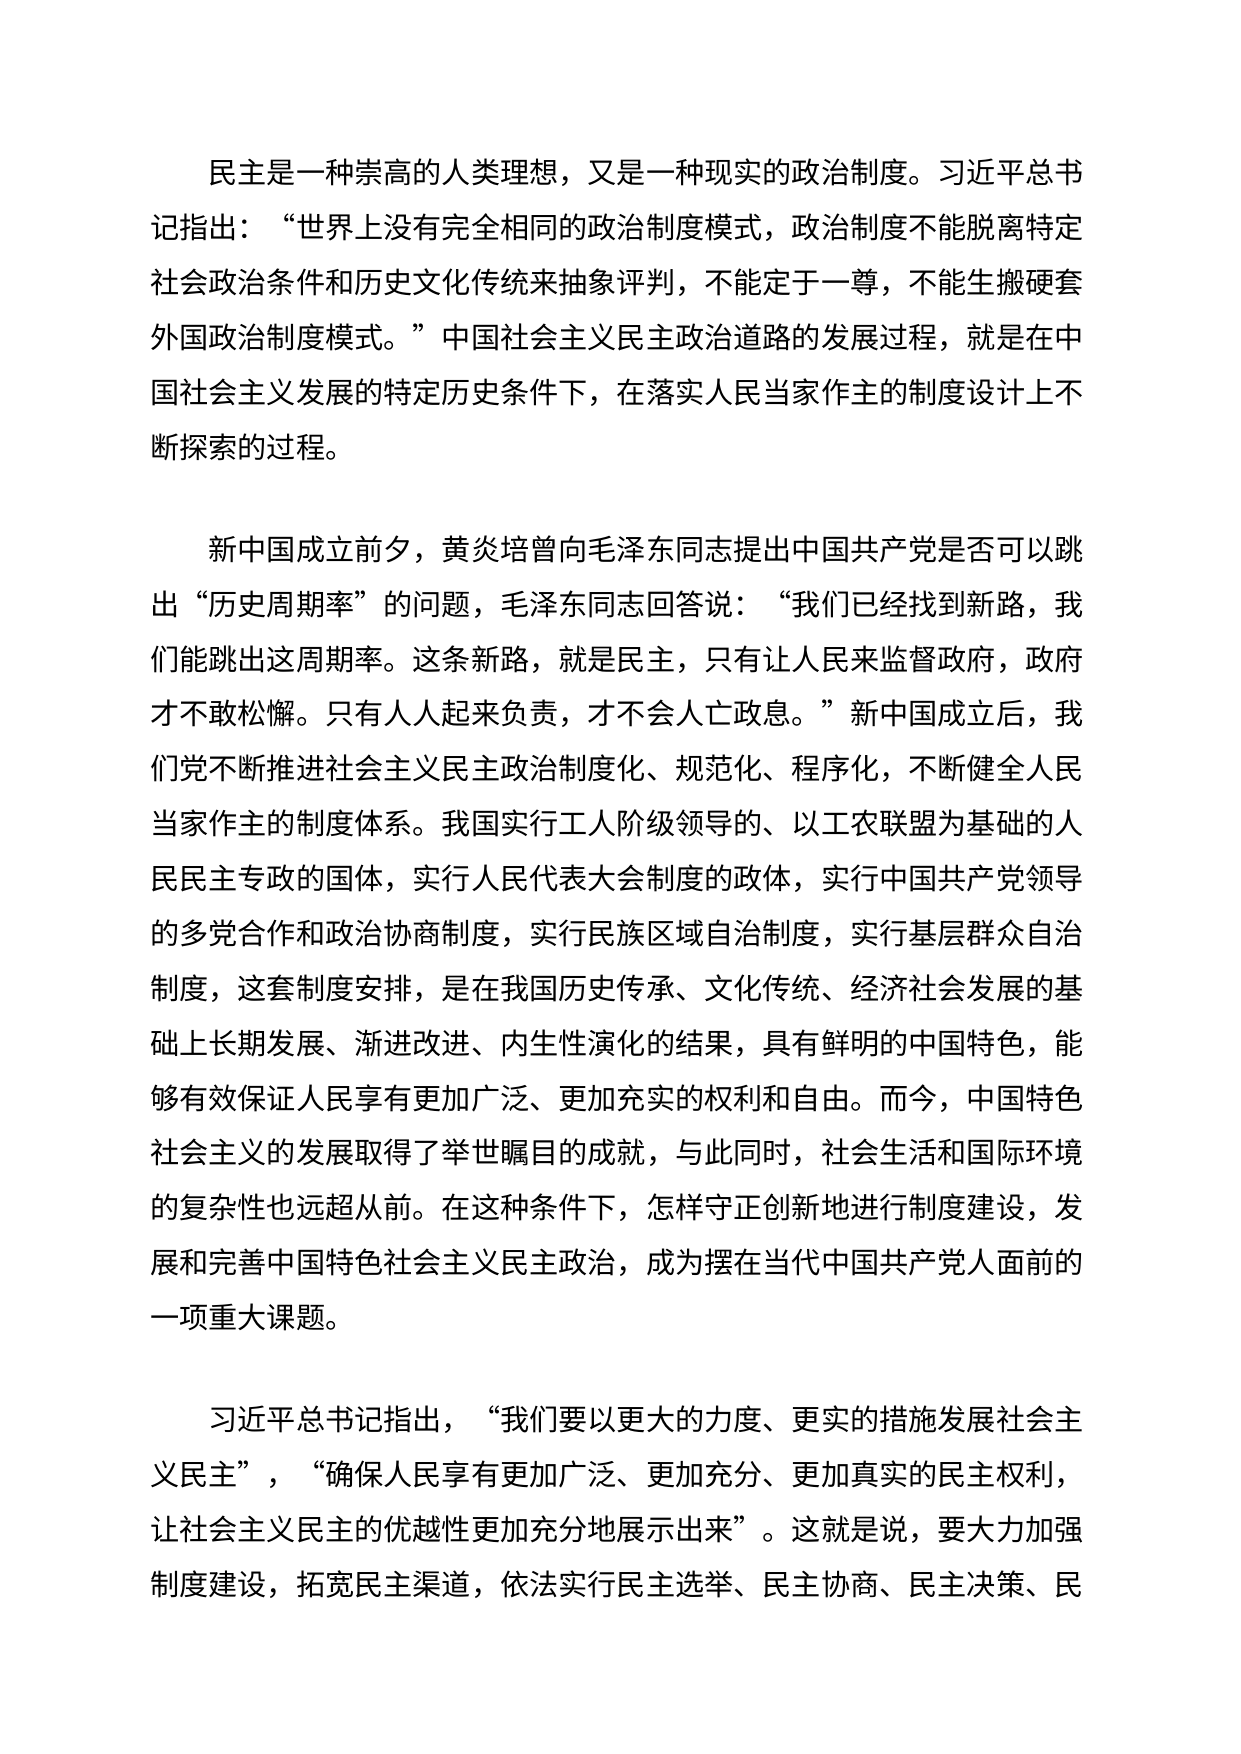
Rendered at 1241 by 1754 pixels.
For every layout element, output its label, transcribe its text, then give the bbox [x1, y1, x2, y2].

text 新中国成立前夕，黄炎培曾向毛泽东同志提出中国共产党是否可以跳出“历史周期率”的问题，毛泽东同志回答说：“我们已经找到新路，我们能跳出这周期率。这条新路，就是民主，只有让人民来监督政府，政府才不敢松懈。只有人人起来负责，才不会人亡政息。”新中国成立后，我们党不断推进社会主义民主政治制度化、规范化、程序化，不断健全人民当家作主的制度体系。我国实行工人阶级领导的、以工农联盟为基础的人民民主专政的国体，实行人民代表大会制度的政体，实行中国共产党领导的多党合作和政治协商制度，实行民族区域自治制度，实行基层群众自治制度，这套制度安排，是在我国历史传承、文化传统、经济社会发展的基础上长期发展、渐进改进、内生性演化的结果，具有鲜明的中国特色，能够有效保证人民享有更加广泛、更加充实的权利和自由。而今，中国特色社会主义的发展取得了举世瞩目的成就，与此同时，社会生活和国际环境的复杂性也远超从前。在这种条件下，怎样守正创新地进行制度建设，发展和完善中国特色社会主义民主政治，成为摆在当代中国共产党人面前的一项重大课题。 [150, 526, 1090, 1337]
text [150, 1397, 1090, 1603]
text 民主是一种崇高的人类理想，又是一种现实的政治制度。习近平总书记指出：“世界上没有完全相同的政治制度模式，政治制度不能脱离特定社会政治条件和历史文化传统来抽象评判，不能定于一尊，不能生搬硬套外国政治制度模式。”中国社会主义民主政治道路的发展过程，就是在中国社会主义发展的特定历史条件下，在落实人民当家作主的制度设计上不断探索的过程。 [150, 150, 1090, 467]
